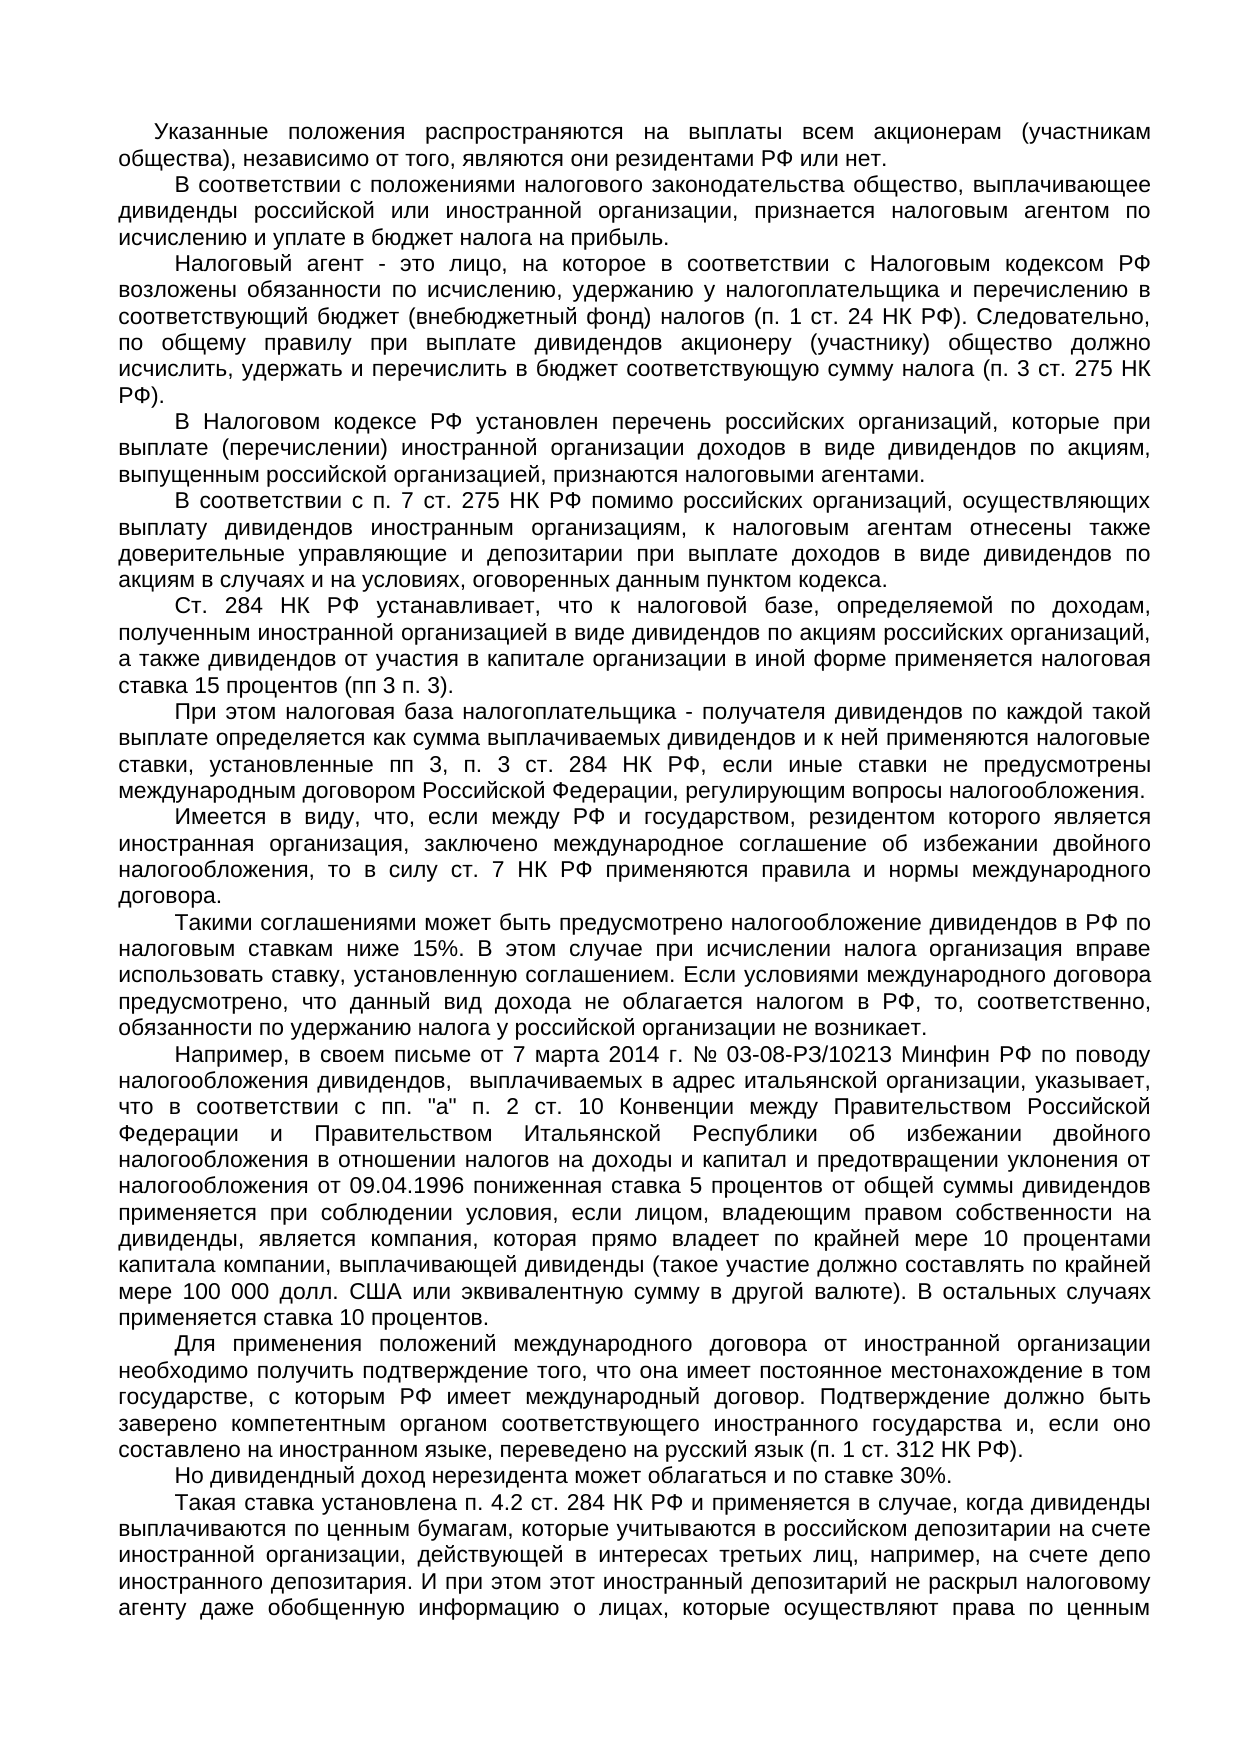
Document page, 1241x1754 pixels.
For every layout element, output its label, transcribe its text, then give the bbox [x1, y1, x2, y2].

text При этом налоговая база налогоплательщика - получателя дивидендов по каждой такой выплате определяется как сумма выплачиваемых дивидендов и к ней применяются налоговые ставки, установленные пп 3, п. 3 ст. 284 НК РФ, если иные ставки не предусмотрены международным договором Российской Федерации, регулирующим вопросы налогообложения. [118, 698, 1152, 803]
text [118, 1488, 1152, 1620]
text В соответствии с положениями налогового законодательства общество, выплачивающее дивиденды российской или иностранной организации, признается налоговым агентом по исчислению и уплате в бюджет налога на прибыль. [118, 171, 1152, 250]
text Такими соглашениями может быть предусмотрено налогообложение дивидендов в РФ по налоговым ставкам ниже 15%. В этом случае при исчислении налога организация вправе использовать ставку, установленную соглашением. Если условиями международного договора предусмотрено, что данный вид дохода не облагается налогом в РФ, то, соответственно, обязанности по удержанию налога у российской организации не возникает. [118, 909, 1152, 1041]
text Имеется в виду, что, если между РФ и государством, резидентом которого является иностранная организация, заключено международное соглашение об избежании двойного налогообложения, то в силу ст. 7 НК РФ применяются правила и нормы международного договора. [118, 803, 1152, 909]
text Но дивидендный доход нерезидента может облагаться и по ставке 30%. [118, 1462, 1152, 1488]
text Налоговый агент - это лицо, на которое в соответствии с Налоговым кодексом РФ возложены обязанности по исчислению, удержанию у налогоплательщика и перечислению в соответствующий бюджет (внебюджетный фонд) налогов (п. 1 ст. 24 НК РФ). Следовательно, по общему правилу при выплате дивидендов акционеру (участнику) общество должно исчислить, удержать и перечислить в бюджет соответствующую сумму налога (п. 3 ст. 275 НК РФ). [118, 250, 1152, 408]
text Для применения положений международного договора от иностранной организации необходимо получить подтверждение того, что она имеет постоянное местонахождение в том государстве, с которым РФ имеет международный договор. Подтверждение должно быть заверено компетентным органом соответствующего иностранного государства и, если оно составлено на иностранном языке, переведено на русский язык (п. 1 ст. 312 НК РФ). [118, 1330, 1152, 1462]
text Ст. 284 НК РФ устанавливает, что к налоговой базе, определяемой по доходам, полученным иностранной организацией в виде дивидендов по акциям российских организаций, а также дивидендов от участия в капитале организации в иной форме применяется налоговая ставка 15 процентов (пп 3 п. 3). [118, 592, 1152, 698]
text Указанные положения распространяются на выплаты всем акционерам (участникам общества), независимо от того, являются они резидентами РФ или нет. [118, 118, 1152, 171]
text В Налоговом кодексе РФ установлен перечень российских организаций, которые при выплате (перечислении) иностранной организации доходов в виде дивидендов по акциям, выпущенным российской организацией, признаются налоговыми агентами. [118, 408, 1152, 487]
text Например, в своем письме от 7 марта 2014 г. № 03-08-РЗ/10213 Минфин РФ по поводу налогообложения дивидендов, выплачиваемых в адрес итальянской организации, указывает, что в соответствии с пп. "a" п. 2 ст. 10 Конвенции между Правительством Российской Федерации и Правительством Итальянской Республики об избежании двойного налогообложения в отношении налогов на доходы и капитал и предотвращении уклонения от налогообложения от 09.04.1996 пониженная ставка 5 процентов от общей суммы дивидендов применяется при соблюдении условия, если лицом, владеющим правом собственности на дивиденды, является компания, которая прямо владеет по крайней мере 10 процентами капитала компании, выплачивающей дивиденды (такое участие должно составлять по крайней мере 100 000 долл. США или эквивалентную сумму в другой валюте). В остальных случаях применяется ставка 10 процентов. [118, 1041, 1152, 1330]
text В соответствии с п. 7 ст. 275 НК РФ помимо российских организаций, осуществляющих выплату дивидендов иностранным организациям, к налоговым агентам отнесены также доверительные управляющие и депозитарии при выплате доходов в виде дивидендов по акциям в случаях и на условиях, оговоренных данным пунктом кодекса. [118, 487, 1152, 592]
